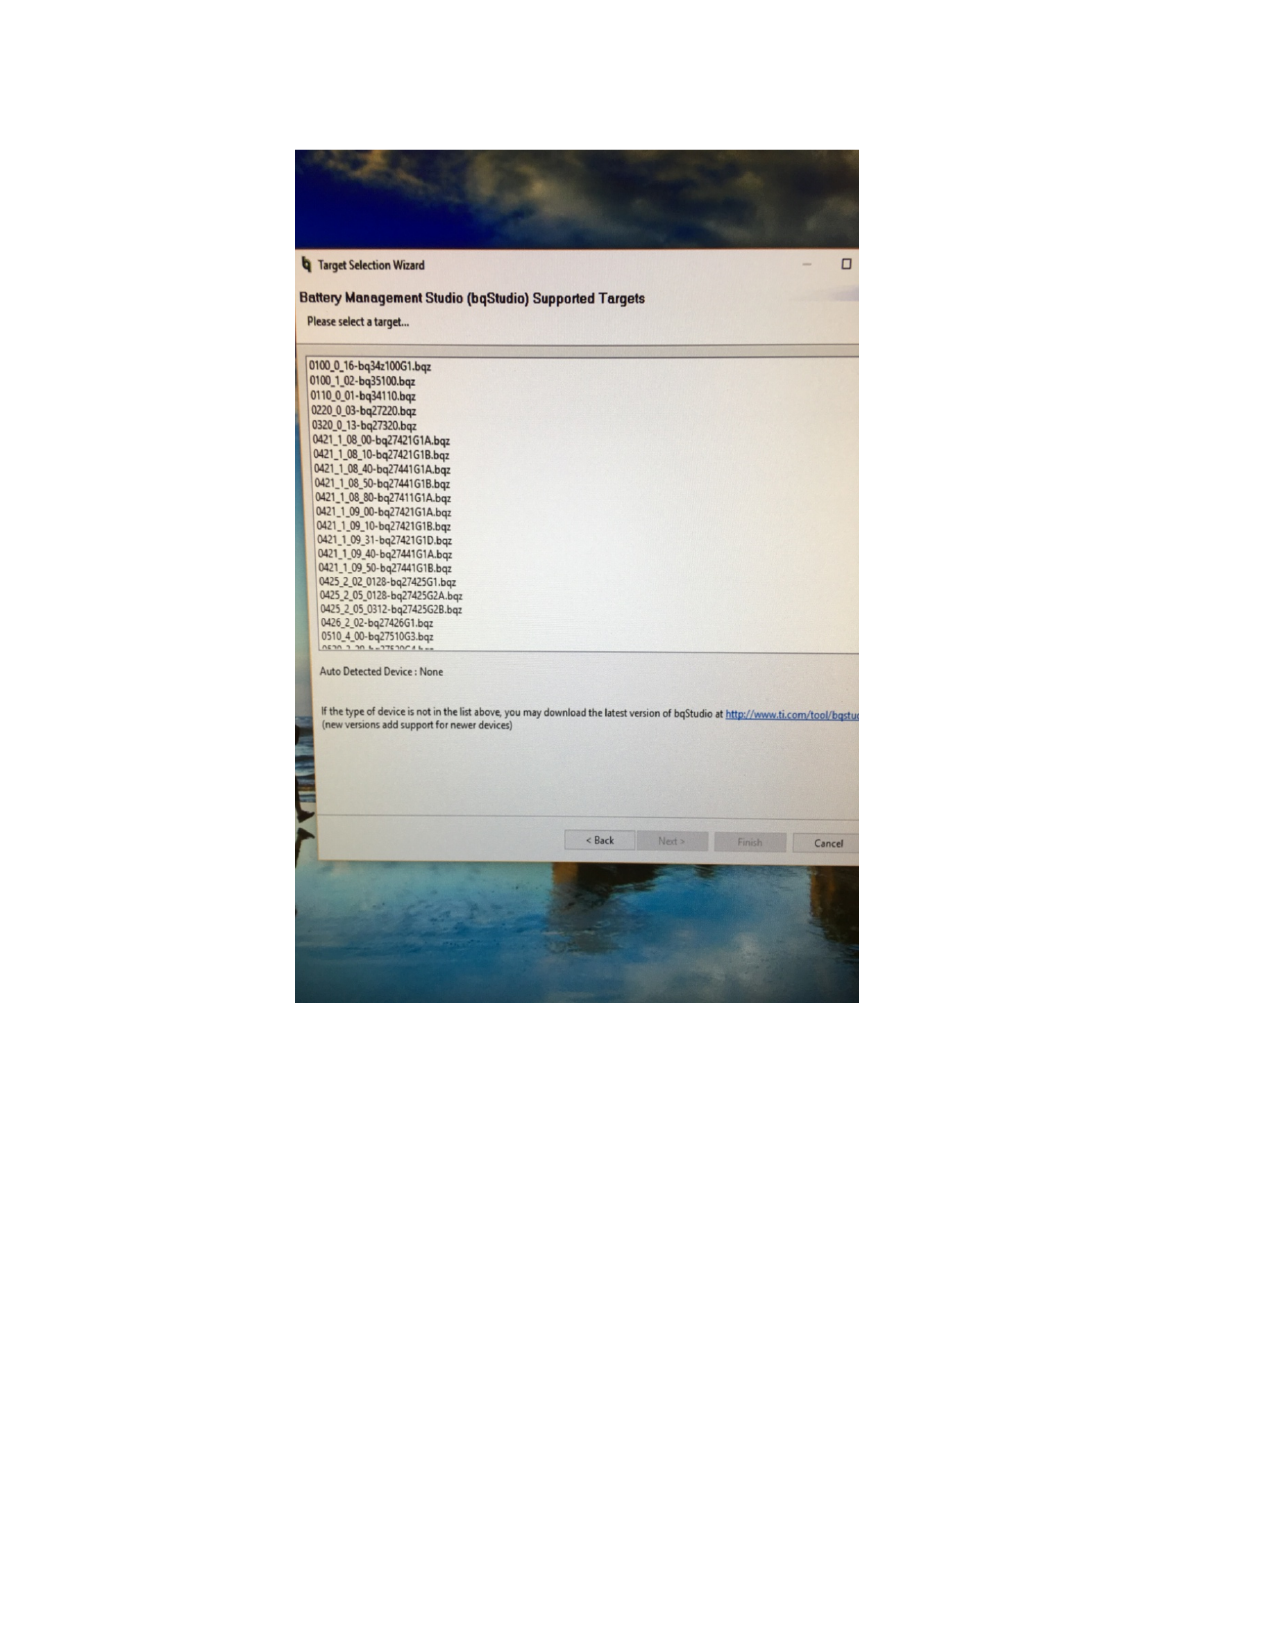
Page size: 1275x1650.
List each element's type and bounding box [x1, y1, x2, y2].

picture [295, 151, 858, 1003]
